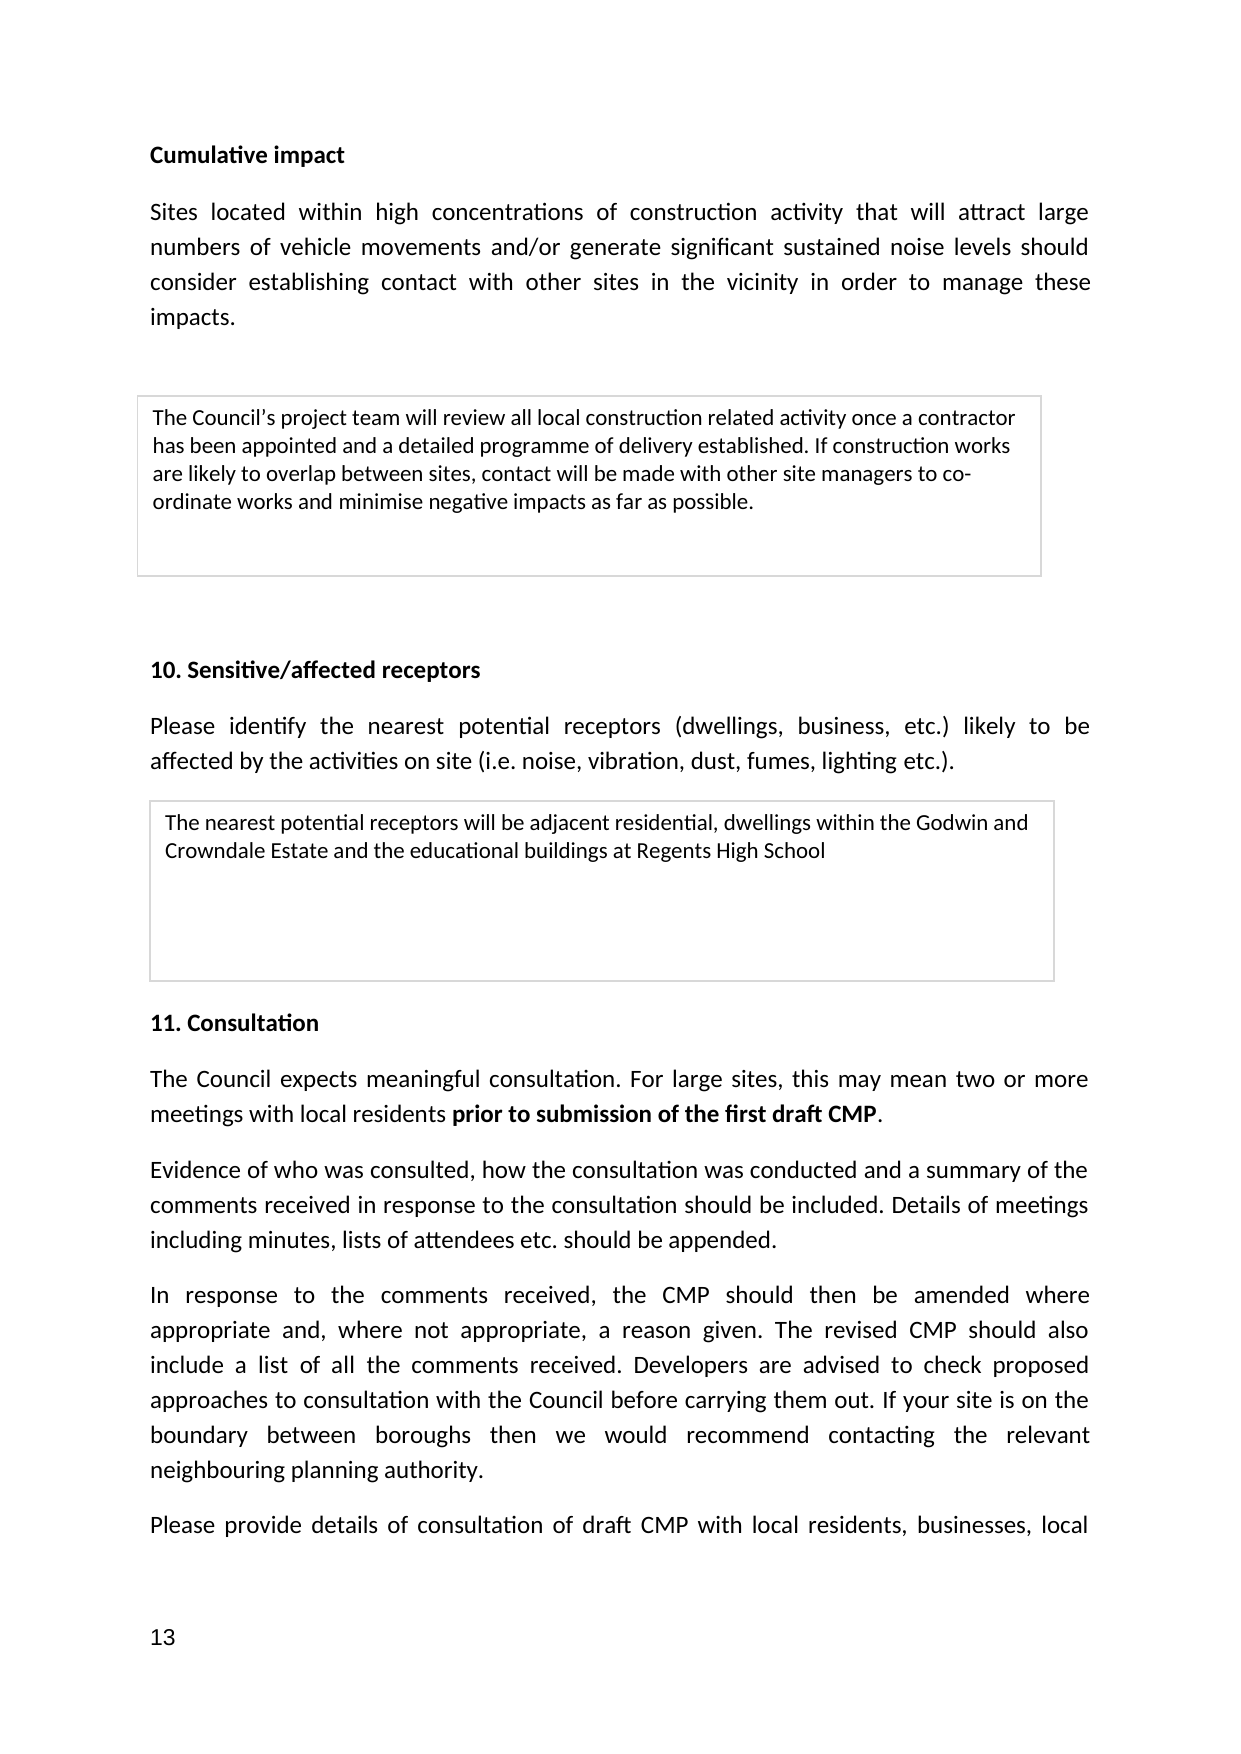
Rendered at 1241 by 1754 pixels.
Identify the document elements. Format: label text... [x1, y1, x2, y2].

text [150, 1509, 1091, 1540]
subtitle Sensitive/affected receptors [150, 654, 1192, 685]
text Sites located within high concentrations of construction activity that will attract large numbers of vehicle movements and/or generate significant sustained noise levels should consider establishing contact with other sites in the vicinity in order to manage these impacts. [150, 196, 1091, 331]
text The Council expects meaningful consultation. For large sites, this may mean two or more meetings with local residents prior to submission of the first draft CMP. [150, 1063, 1090, 1129]
subtitle Consultation [150, 821, 1192, 1038]
text In response to the comments received, the CMP should then be amended where appropriate and, where not appropriate, a reason given. The revised CMP should also include a list of all the comments received. Developers are advised to check proposed approaches to consultation with the Council before carrying them out. If your site is on the boundary between boroughs then we would recommend contacting the relevant neighbouring planning authority. [150, 1279, 1091, 1484]
text Please identify the nearest potential receptors (dwellings, business, etc.) likely to be affected by the activities on site (i.e. noise, vibration, dust, fumes, lighting etc.). [150, 710, 1091, 776]
text Evidence of who was consulted, how the consultation was conducted and a summary of the comments received in response to the consultation should be included. Details of meetings including minutes, lists of attendees etc. should be appended. [150, 1154, 1089, 1254]
subtitle Cumulative impact [150, 139, 1192, 170]
